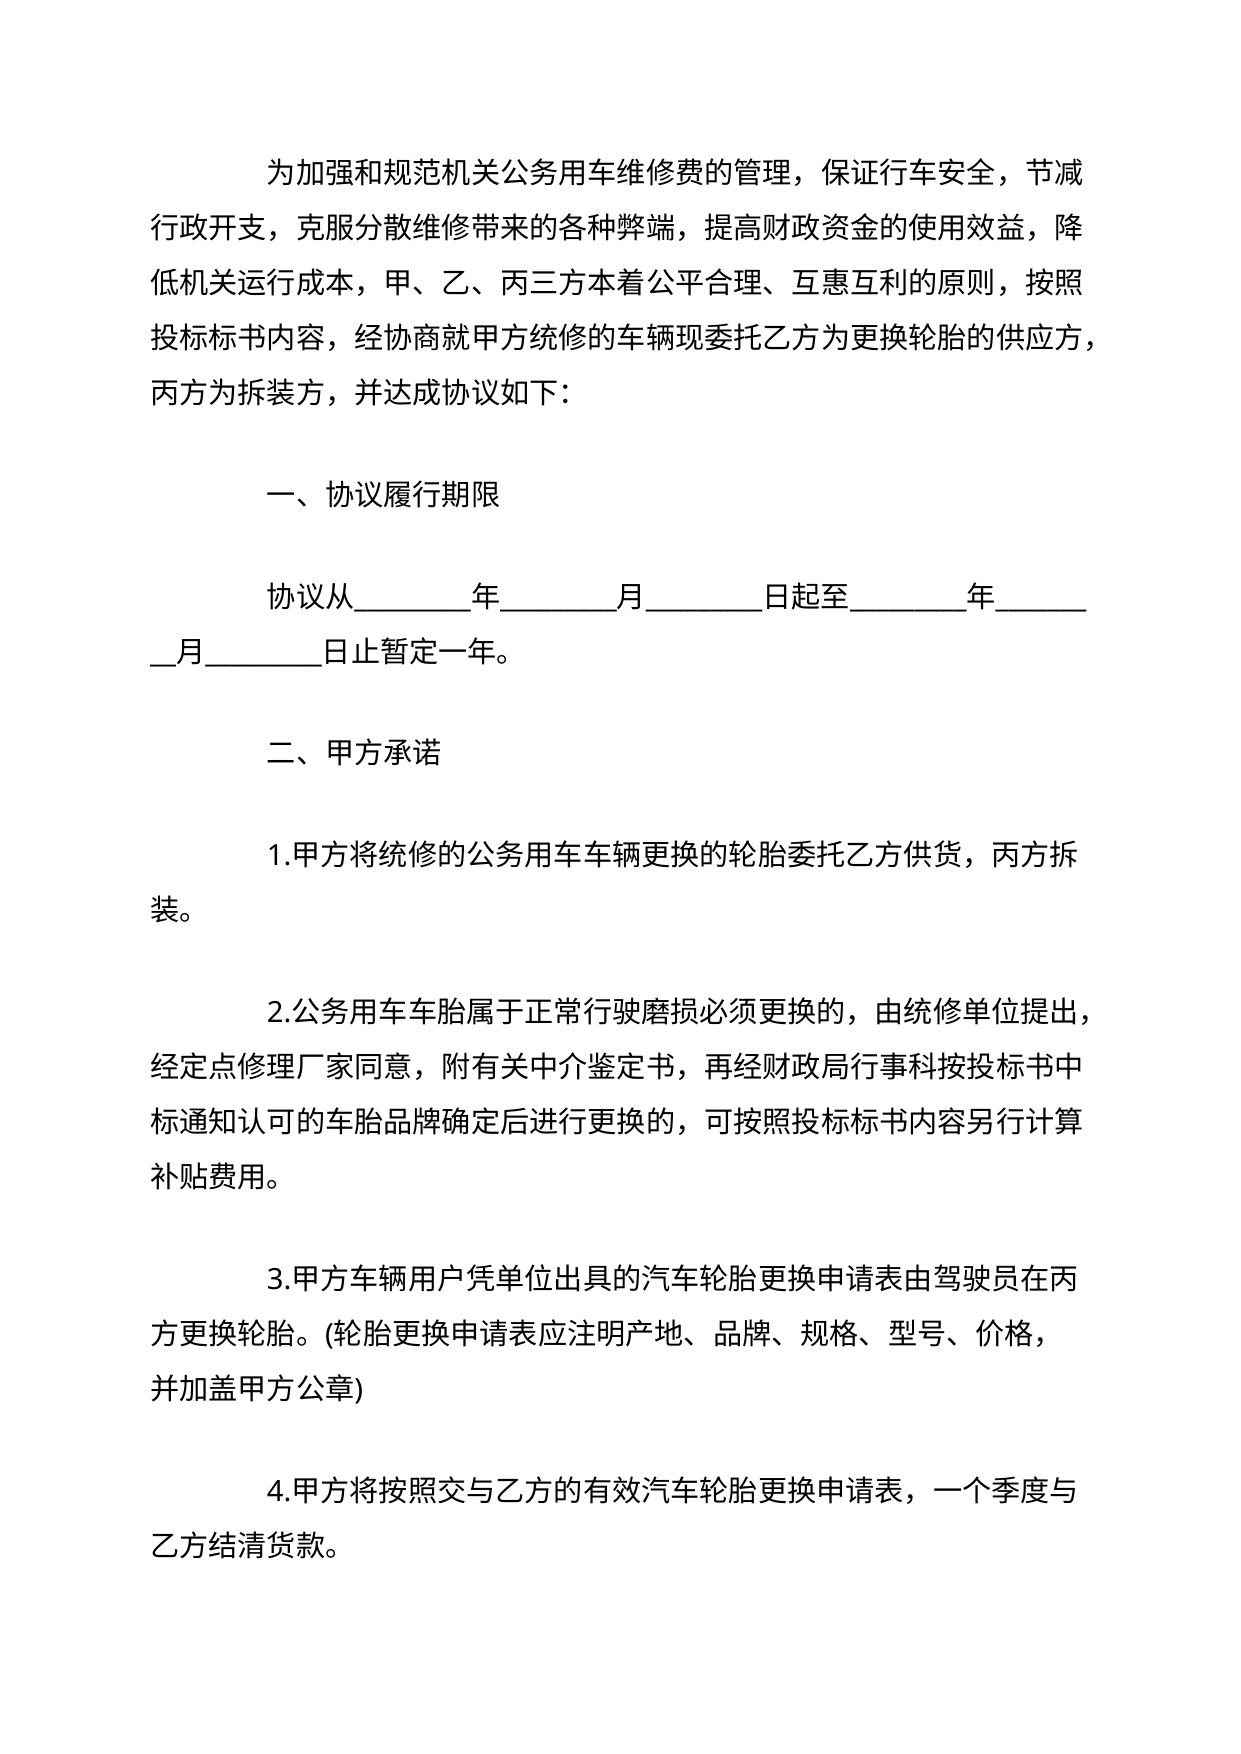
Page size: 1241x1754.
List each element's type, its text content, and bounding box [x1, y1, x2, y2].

text 二、甲方承诺 [150, 730, 1090, 772]
text 一、协议履行期限 [150, 471, 1090, 514]
text 2.公务用车车胎属于正常行驶磨损必须更换的，由统修单位提出，经定点修理厂家同意，附有关中介鉴定书，再经财政局行事科按投标书中标通知认可的车胎品牌确定后进行更换的，可按照投标标书内容另行计算补贴费用。 [150, 989, 1090, 1196]
text 3.甲方车辆用户凭单位出具的汽车轮胎更换申请表由驾驶员在丙方更换轮胎。(轮胎更换申请表应注明产地、品牌、规格、型号、价格，并加盖甲方公章) [150, 1255, 1090, 1408]
text 为加强和规范机关公务用车维修费的管理，保证行车安全，节减行政开支，克服分散维修带来的各种弊端，提高财政资金的使用效益，降低机关运行成本，甲、乙、丙三方本着公平合理、互惠互利的原则，按照投标标书内容，经协商就甲方统修的车辆现委托乙方为更换轮胎的供应方，丙方为拆装方，并达成协议如下： [150, 150, 1090, 412]
text 4.甲方将按照交与乙方的有效汽车轮胎更换申请表，一个季度与乙方结清货款。 [150, 1467, 1090, 1564]
text 1.甲方将统修的公务用车车辆更换的轮胎委托乙方供货，丙方拆装。 [150, 832, 1090, 929]
text 协议从_________年_________月_________日起至_________年_________月_________日止暂定一年。 [150, 573, 1090, 671]
